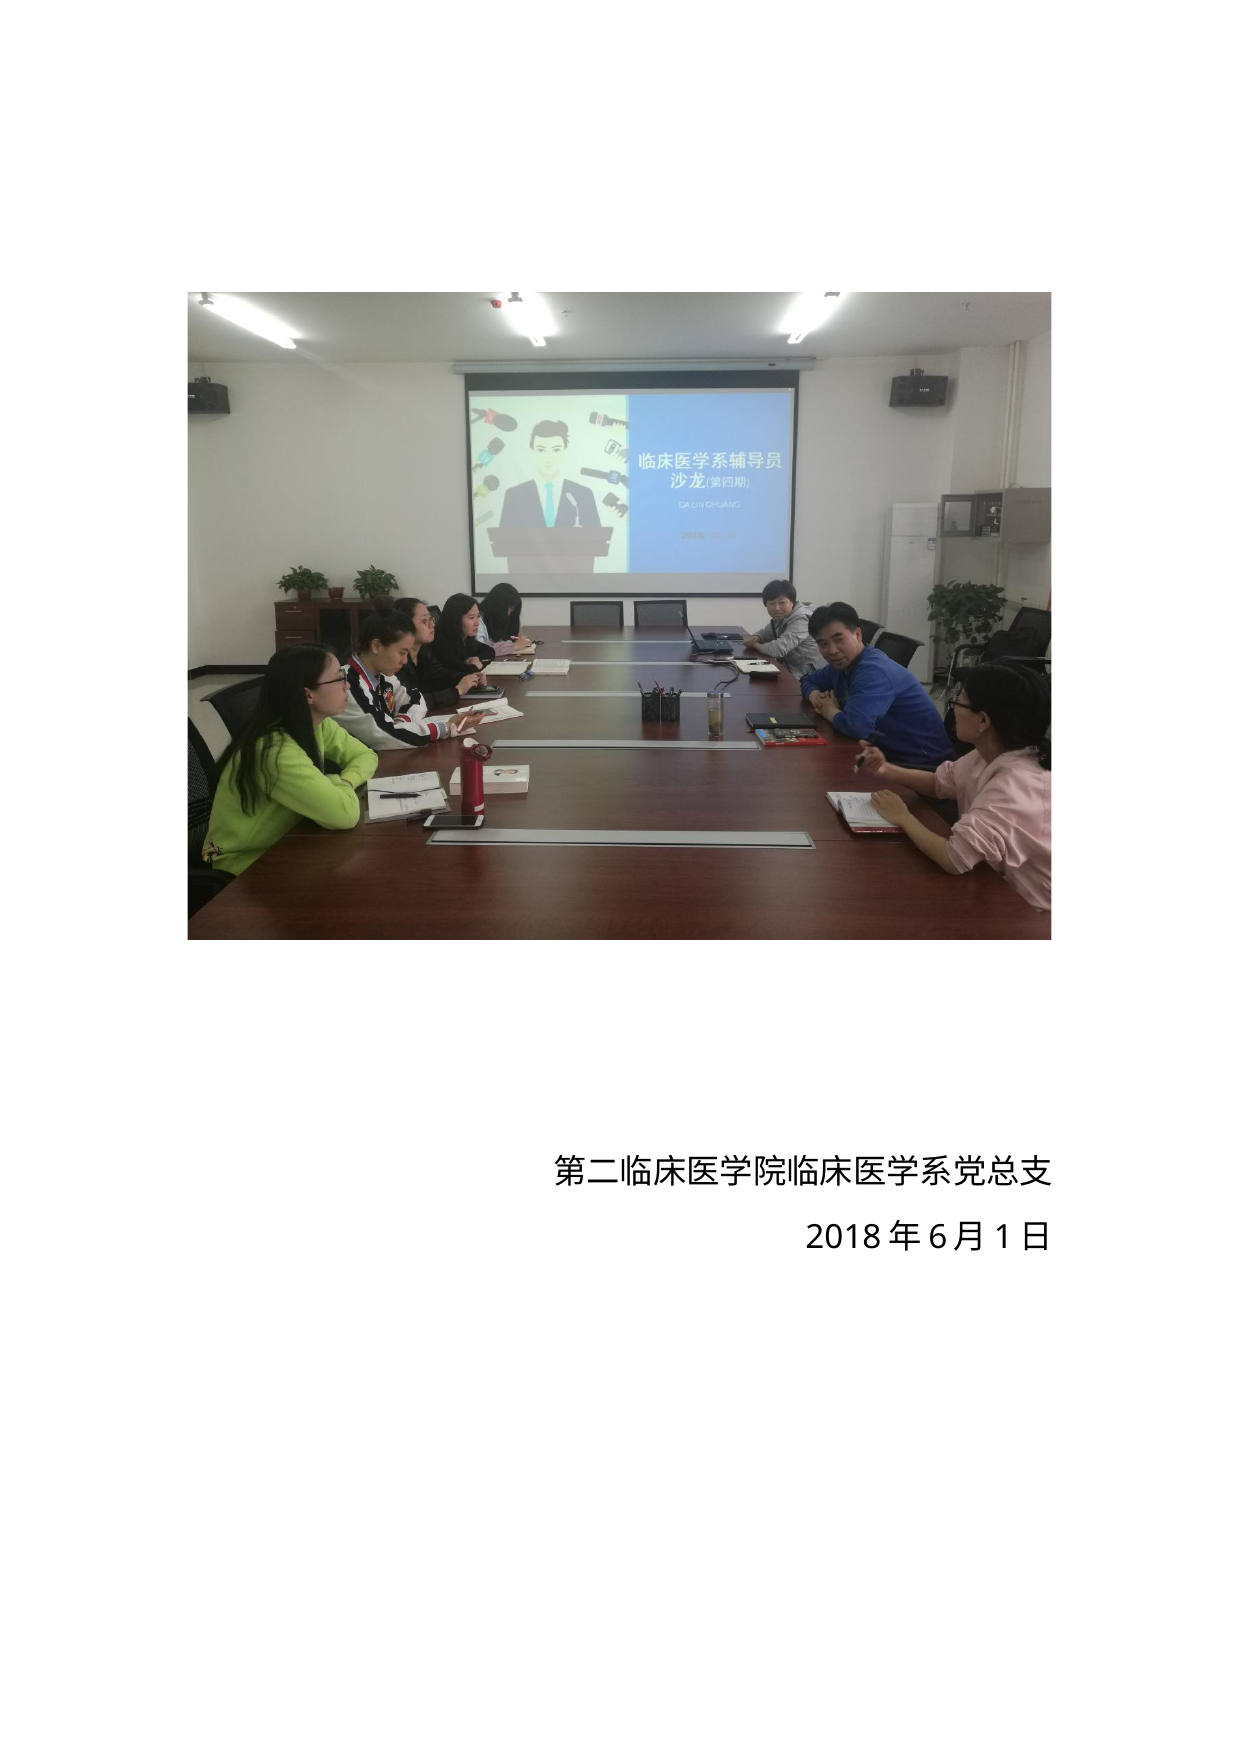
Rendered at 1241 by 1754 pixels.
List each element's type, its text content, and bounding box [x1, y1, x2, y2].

text 2018年6月1日 [187, 1202, 1053, 1267]
picture [187, 292, 1052, 940]
text 第二临床医学院临床医学系党总支 [187, 1137, 1053, 1202]
